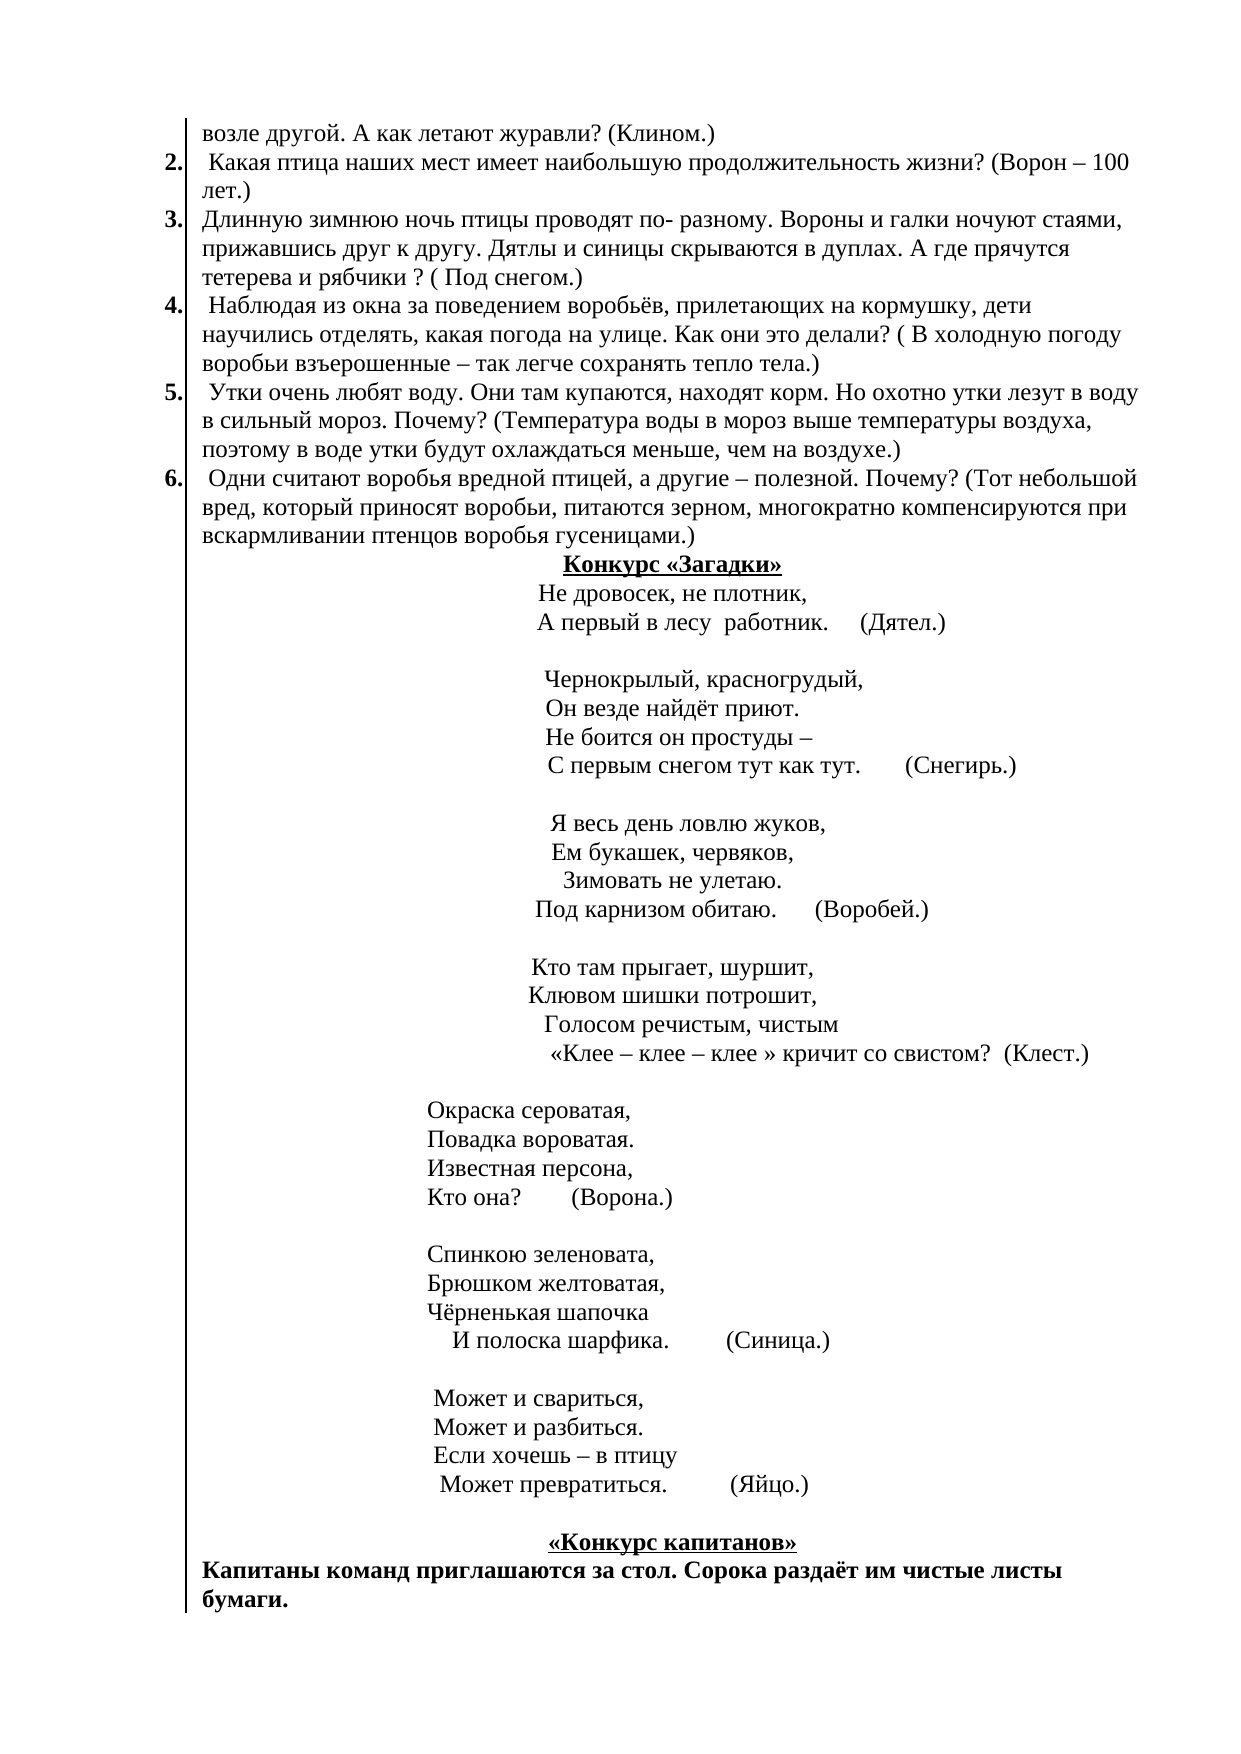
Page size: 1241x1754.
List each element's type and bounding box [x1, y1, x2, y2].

table_header [177, 118, 185, 1613]
table_header [187, 118, 1152, 1613]
